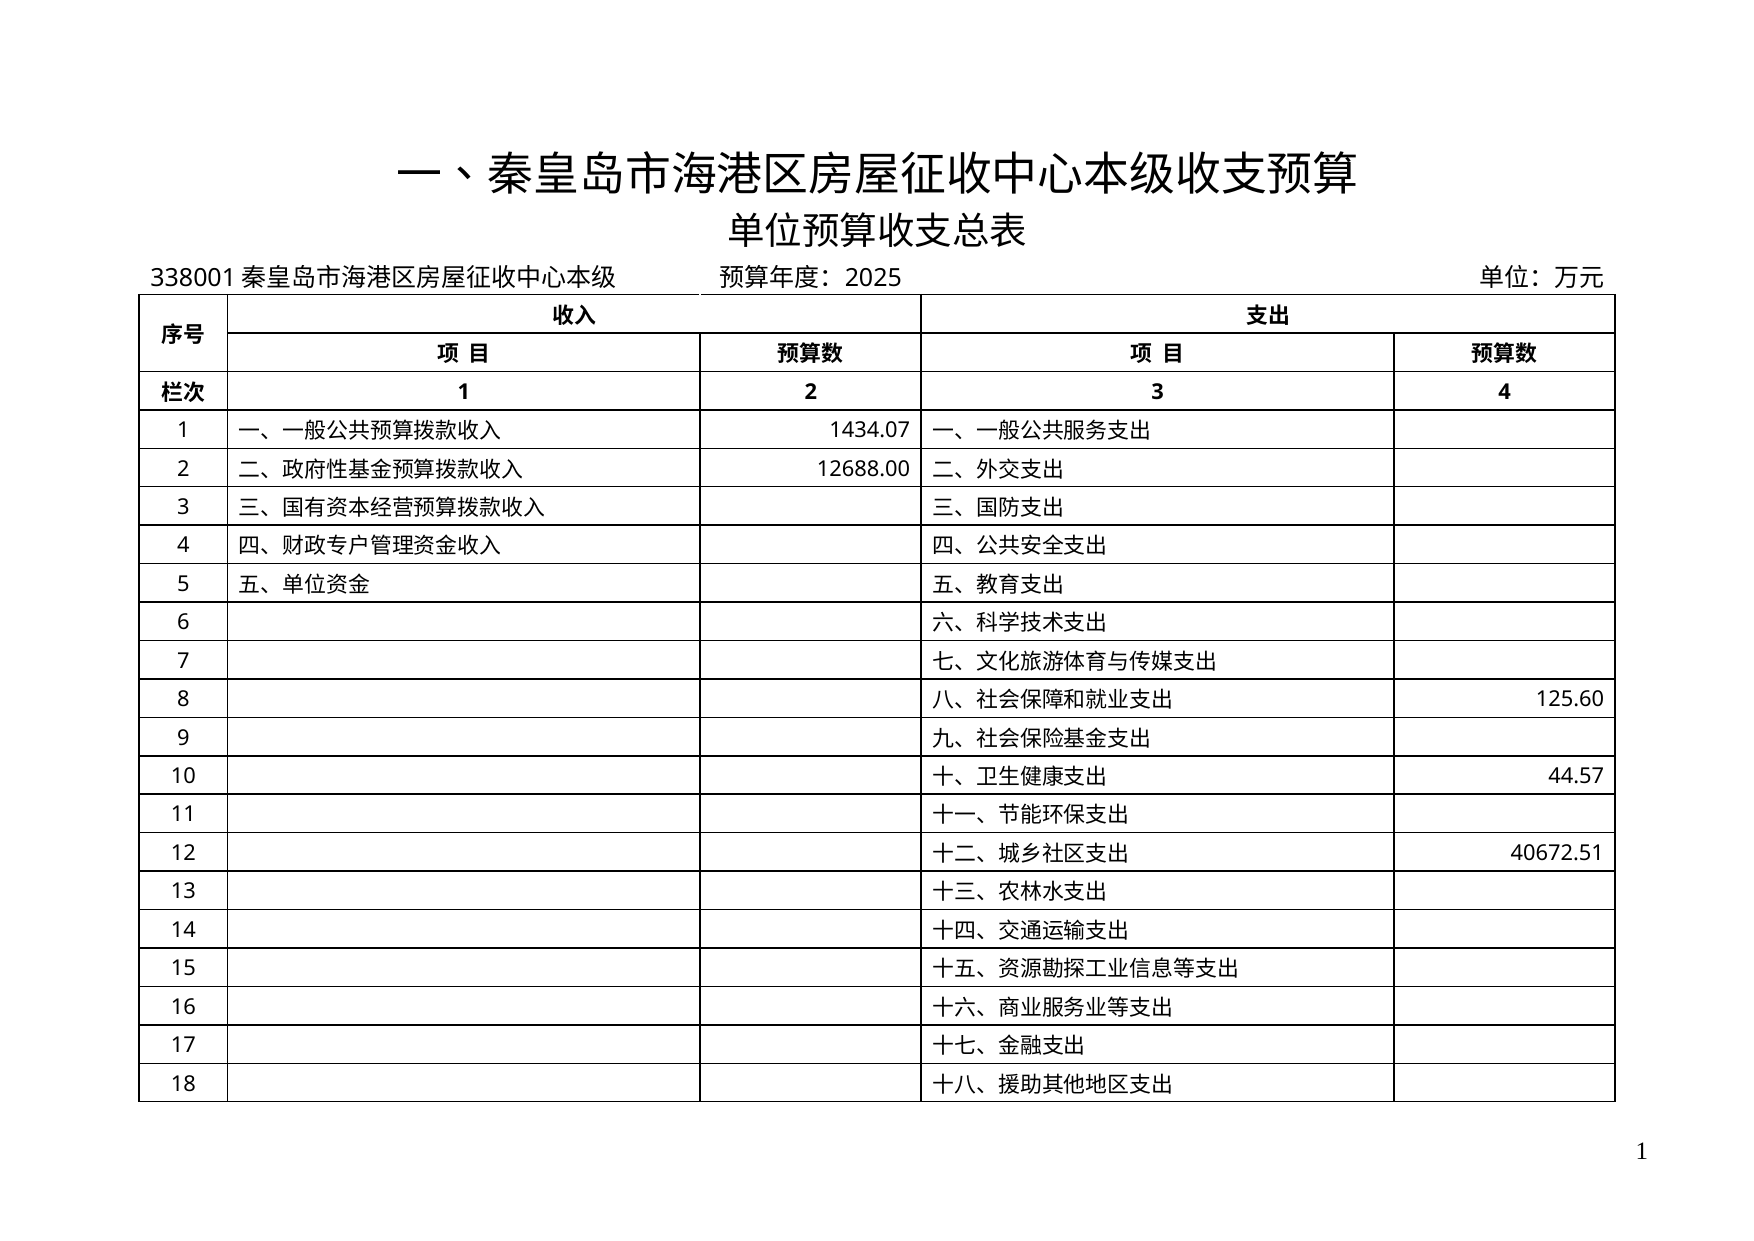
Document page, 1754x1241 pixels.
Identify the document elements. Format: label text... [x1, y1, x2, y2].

table_cell 二、外交支出 [922, 449, 1393, 486]
table_header 单位：万元 [922, 257, 1614, 294]
table_cell 5 [140, 564, 227, 601]
table_cell 15 [140, 949, 227, 986]
table_cell 十三、农林水支出 [922, 872, 1393, 909]
table_cell 五、单位资金 [228, 564, 699, 601]
table_cell 4 [1395, 372, 1614, 409]
table_cell [701, 603, 920, 639]
table_cell 125.60 [1395, 680, 1614, 716]
table_cell 八、社会保障和就业支出 [922, 680, 1393, 716]
table_cell [1395, 949, 1614, 986]
table_cell 16 [140, 987, 227, 1024]
table_cell [1395, 910, 1614, 947]
table_cell 预算数 [701, 334, 920, 371]
table_cell 十七、金融支出 [922, 1026, 1393, 1062]
table_cell 4 [140, 526, 227, 563]
table_cell [701, 910, 920, 947]
table_cell [228, 910, 699, 947]
table_cell 6 [140, 603, 227, 639]
table_cell 14 [140, 910, 227, 947]
table_cell 2 [140, 449, 227, 486]
table_cell 12688.00 [701, 449, 920, 486]
table_cell [1395, 1064, 1614, 1101]
table_cell 1434.07 [701, 411, 920, 447]
table_cell 18 [140, 1064, 227, 1101]
table_cell [1395, 564, 1614, 601]
table_cell 1 [228, 372, 699, 409]
table_cell [1395, 1026, 1614, 1062]
table_cell 项 目 [922, 334, 1393, 371]
table_cell [701, 680, 920, 716]
table_cell 十一、节能环保支出 [922, 795, 1393, 832]
table_cell [228, 987, 699, 1024]
table_cell [701, 641, 920, 678]
table_cell [1395, 987, 1614, 1024]
table_cell [228, 872, 699, 909]
table_cell 8 [140, 680, 227, 716]
table_cell 17 [140, 1026, 227, 1062]
table_cell 四、公共安全支出 [922, 526, 1393, 563]
table_cell [228, 1064, 699, 1101]
table_cell 2 [701, 372, 920, 409]
table_cell 3 [922, 372, 1393, 409]
table_header 预算年度：2025 [701, 257, 920, 294]
table_cell [701, 949, 920, 986]
table_cell [701, 795, 920, 832]
table_cell [228, 680, 699, 716]
table_cell [228, 795, 699, 832]
table_cell [1395, 487, 1614, 524]
table_cell [228, 603, 699, 639]
table_cell 3 [140, 487, 227, 524]
table_cell 11 [140, 795, 227, 832]
table_cell [228, 718, 699, 755]
table_cell 序号 [140, 295, 227, 371]
table_cell [228, 1026, 699, 1062]
table_cell [701, 526, 920, 563]
table_cell [1395, 526, 1614, 563]
table_cell 支出 [922, 295, 1614, 332]
table_cell 四、财政专户管理资金收入 [228, 526, 699, 563]
table_cell [228, 757, 699, 793]
table_cell 二、政府性基金预算拨款收入 [228, 449, 699, 486]
table_cell 12 [140, 833, 227, 870]
table_cell [701, 718, 920, 755]
table_cell 一、一般公共预算拨款收入 [228, 411, 699, 447]
table_cell [228, 833, 699, 870]
table_cell 一、一般公共服务支出 [922, 411, 1393, 447]
table_cell [228, 641, 699, 678]
table_cell [701, 487, 920, 524]
table_cell 十、卫生健康支出 [922, 757, 1393, 793]
table_cell [701, 1064, 920, 1101]
table_cell [1395, 872, 1614, 909]
table_cell 五、教育支出 [922, 564, 1393, 601]
table_cell 十六、商业服务业等支出 [922, 987, 1393, 1024]
table_cell 三、国有资本经营预算拨款收入 [228, 487, 699, 524]
table_cell [1395, 411, 1614, 447]
table_cell [701, 872, 920, 909]
table_cell 三、国防支出 [922, 487, 1393, 524]
table_cell 栏次 [140, 372, 227, 409]
table_cell 十四、交通运输支出 [922, 910, 1393, 947]
table_cell [228, 949, 699, 986]
table_cell [1395, 449, 1614, 486]
table_cell [701, 987, 920, 1024]
table_cell [701, 564, 920, 601]
table_cell 七、文化旅游体育与传媒支出 [922, 641, 1393, 678]
table_cell 十二、城乡社区支出 [922, 833, 1393, 870]
table_cell 40672.51 [1395, 833, 1614, 870]
table_cell [701, 1026, 920, 1062]
table_cell 六、科学技术支出 [922, 603, 1393, 639]
table_header 338001秦皇岛市海港区房屋征收中心本级 [140, 257, 699, 294]
table_cell 预算数 [1395, 334, 1614, 371]
table_cell [1395, 795, 1614, 832]
table_cell 13 [140, 872, 227, 909]
table_cell 44.57 [1395, 757, 1614, 793]
table_cell [1395, 718, 1614, 755]
table_cell 7 [140, 641, 227, 678]
table_cell [701, 833, 920, 870]
text 单位预算收支总表 [106, 204, 1648, 255]
table_cell 十八、援助其他地区支出 [922, 1064, 1393, 1101]
table_cell 十五、资源勘探工业信息等支出 [922, 949, 1393, 986]
text 一、秦皇岛市海港区房屋征收中心本级收支预算 [106, 142, 1648, 204]
table_cell [701, 757, 920, 793]
table_cell 10 [140, 757, 227, 793]
table_cell [1395, 641, 1614, 678]
table_cell [1395, 603, 1614, 639]
table_cell 1 [140, 411, 227, 447]
table_cell 收入 [228, 295, 920, 332]
table_cell 九、社会保险基金支出 [922, 718, 1393, 755]
table_cell 项 目 [228, 334, 699, 371]
table_cell 9 [140, 718, 227, 755]
